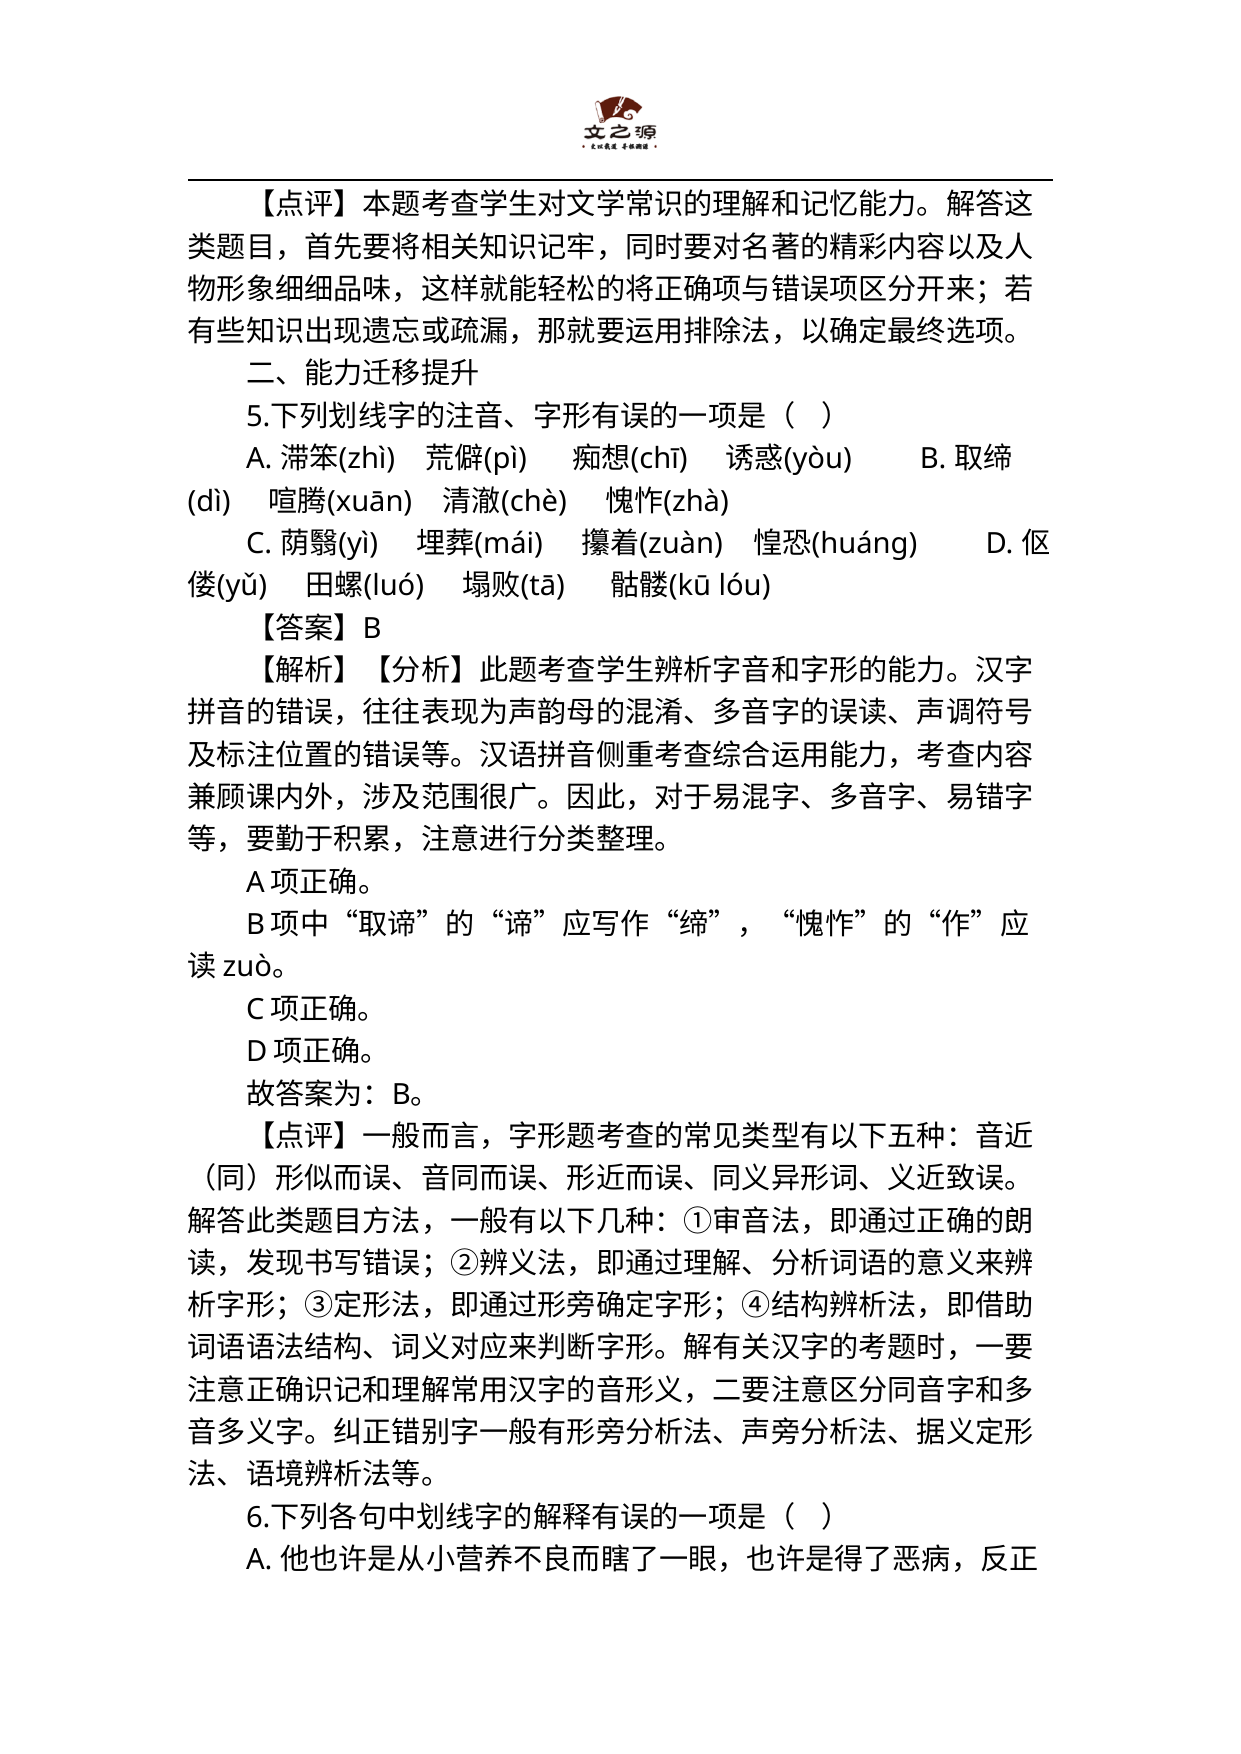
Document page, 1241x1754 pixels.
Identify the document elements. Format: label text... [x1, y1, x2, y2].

text 【点评】一般而言，字形题考查的常见类型有以下五种：音近（同）形似而误、音同而误、形近而误、同义异形词、义近致误。解答此类题目方法，一般有以下几种：①审音法，即通过正确的朗读，发现书写错误；②辨义法，即通过理解、分析词语的意义来辨析字形；③定形法，即通过形旁确定字形；④结构辨析法，即借助词语语法结构、词义对应来判断字形。解有关汉字的考题时，一要注意正确识记和理解常用汉字的音形义，二要注意区分同音字和多音多义字。纠正错别字一般有形旁分析法、声旁分析法、据义定形法、语境辨析法等。 [187, 1113, 1053, 1493]
text A. 他也许是从小营养不良而瞎了一眼，也许是得了恶病，反正同是不幸，而后者该是更深的不幸。（深刻，表程度） [187, 1536, 1053, 1578]
text 【点评】本题考查学生对文学常识的理解和记忆能力。解答这类题目，首先要将相关知识记牢，同时要对名著的精彩内容以及人物形象细细品味，这样就能轻松的将正确项与错误项区分开来；若有些知识出现遗忘或疏漏，那就要运用排除法，以确定最终选项。 [187, 181, 1053, 350]
text C. 荫翳(yì) 埋葬(mái) 攥着(zuàn) 惶恐(huáng) D. 伛偻(yǔ) 田螺(luó) 塌败(tā) 骷髅(kū lóu) [187, 519, 1053, 604]
text 二、能力迁移提升 [187, 350, 1053, 392]
picture [543, 73, 698, 178]
text A. 滞笨(zhì) 荒僻(pì) 痴想(chī) 诱惑(yòu) B. 取缔(dì) 喧腾(xuān) 清澈(chè) 愧怍(zhà) [187, 435, 1053, 519]
text A项正确。 [187, 858, 1053, 901]
text 故答案为：B。 [187, 1070, 1053, 1113]
text D项正确。 [187, 1028, 1053, 1070]
text 【解析】【分析】此题考查学生辨析字音和字形的能力。汉字拼音的错误，往往表现为声韵母的混淆、多音字的误读、声调符号及标注位置的错误等。汉语拼音侧重考查综合运用能力，考查内容兼顾课内外，涉及范围很广。因此，对于易混字、多音字、易错字等，要勤于积累，注意进行分类整理。 [187, 647, 1053, 858]
text 5.下列划线字的注音、字形有误的一项是（ ） [187, 392, 1053, 435]
text 6.下列各句中划线字的解释有误的一项是（ ） [187, 1493, 1053, 1536]
text B项中“取谛”的“谛”应写作“缔”，“愧怍”的“作”应读zuò。 [187, 901, 1053, 985]
text C项正确。 [187, 985, 1053, 1028]
text 【答案】B [187, 604, 1053, 647]
